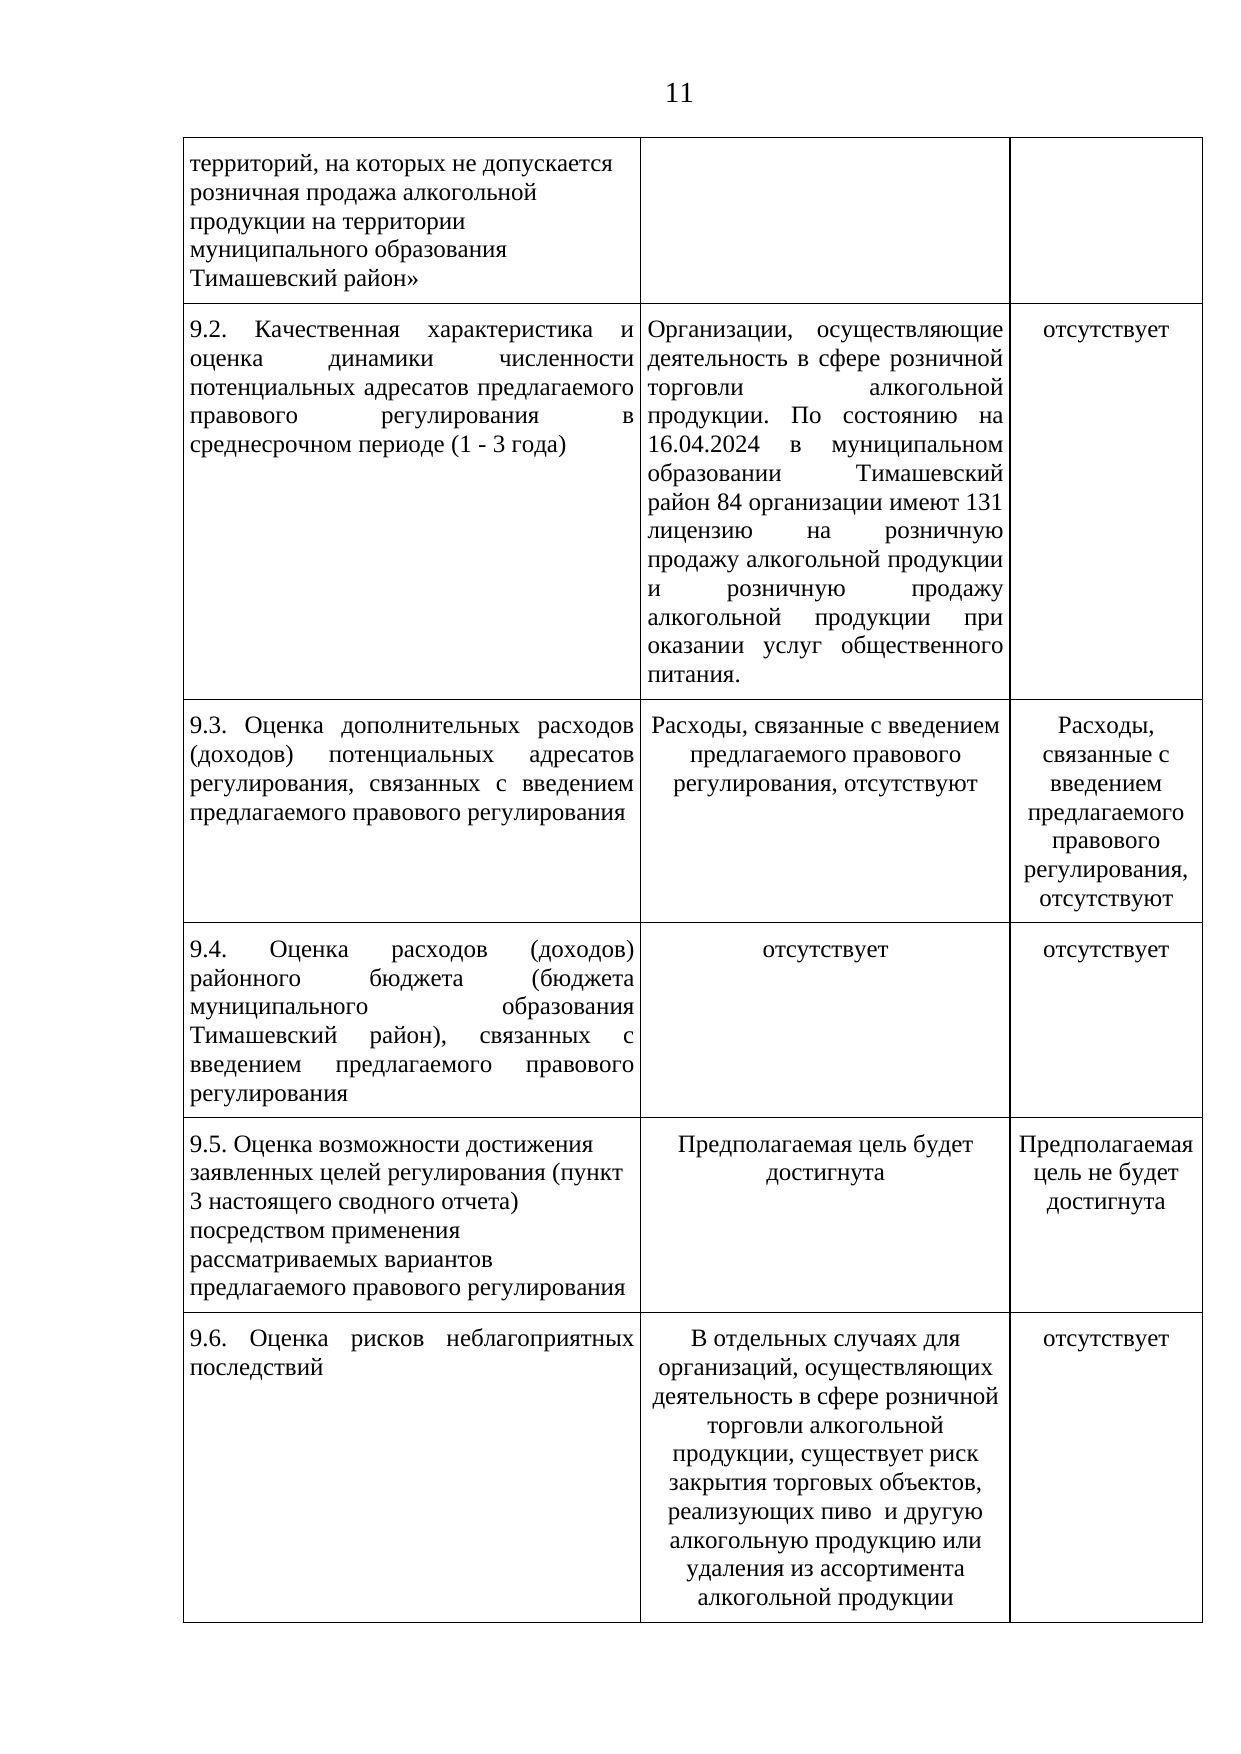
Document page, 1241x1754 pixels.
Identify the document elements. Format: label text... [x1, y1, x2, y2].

table_cell Расходы, связанные с введением предлагаемого правового регулирования, отсутствуют [1011, 700, 1202, 922]
table_cell Предполагаемая цель не будет достигнута [1011, 1118, 1202, 1312]
table_cell Расходы, связанные с введением предлагаемого правового регулирования, отсутствуют [641, 700, 1009, 922]
table_cell 9.5. Оценка возможности достижения заявленных целей регулирования (пункт 3 настоящего сводного отчета) посредством применения рассматриваемых вариантов предлагаемого правового регулирования [184, 1118, 640, 1312]
table_cell отсутствует [1011, 304, 1202, 699]
table_cell 9.3. Оценка дополнительных расходов (доходов) потенциальных адресатов регулирования, связанных с введением предлагаемого правового регулирования [184, 700, 640, 922]
table_cell Предполагаемая цель будет достигнута [641, 1118, 1009, 1312]
table_cell отсутствует [1011, 1313, 1202, 1622]
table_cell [184, 138, 640, 303]
table_cell Организации, осуществляющие деятельность в сфере розничной торговли алкогольной продукции. По состоянию на 16.04.2024 в муниципальном образовании Тимашевский район 84 организации имеют 131 лицензию на розничную продажу алкогольной продукции и розничную продажу алкогольной продукции при оказании услуг общественного питания. [641, 304, 1009, 699]
table_cell 9.6. Оценка рисков неблагоприятных последствий [184, 1313, 640, 1622]
table_cell отсутствует [1011, 923, 1202, 1117]
table_cell отсутствует [641, 923, 1009, 1117]
table_cell 9.2. Качественная характеристика и оценка динамики численности потенциальных адресатов предлагаемого правового регулирования в среднесрочном периоде (1 - 3 года) [184, 304, 640, 699]
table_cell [1011, 138, 1202, 303]
table_cell 9.4. Оценка расходов (доходов) районного бюджета (бюджета муниципального образования Тимашевский район), связанных с введением предлагаемого правового регулирования [184, 923, 640, 1117]
table_cell В отдельных случаях для организаций, осуществляющих деятельность в сфере розничной торговли алкогольной продукции, существует риск закрытия торговых объектов, реализующих пиво и другую алкогольную продукцию или удаления из ассортимента алкогольной продукции [641, 1313, 1009, 1622]
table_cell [641, 138, 1009, 303]
